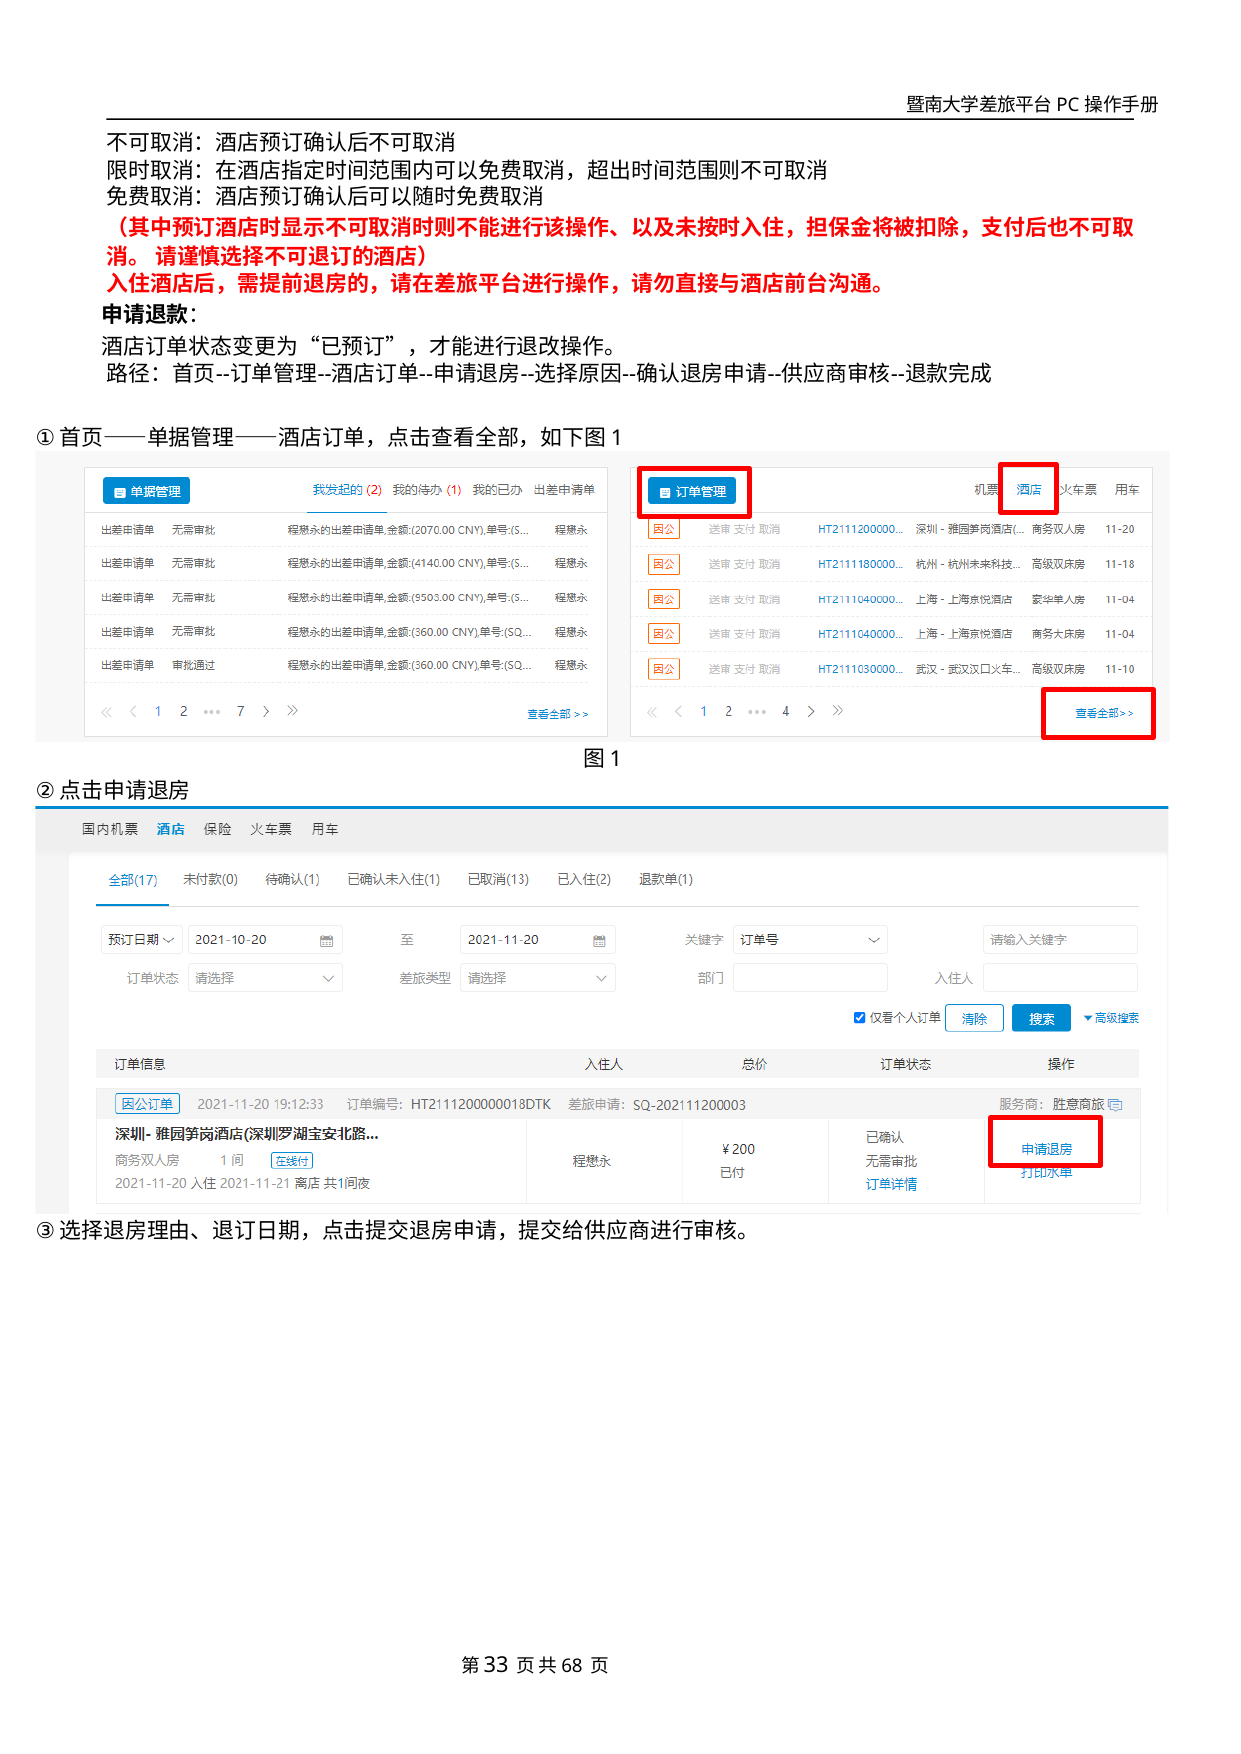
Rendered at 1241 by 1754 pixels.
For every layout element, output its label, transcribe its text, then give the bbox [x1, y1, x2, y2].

text 图1 [35, 742, 1169, 773]
text 路径：首页--订单管理--酒店订单--申请退房--选择原因--确认退房申请--供应商审核--退款完成 [106, 360, 1169, 387]
text ①首页——单据管理——酒店订单，点击查看全部，如下图1 [35, 420, 1169, 451]
text 入住酒店后，需提前退房的，请在差旅平台进行操作，请勿直接与酒店前台沟通。 [106, 270, 1169, 297]
text 酒店订单状态变更为“已预订”，才能进行退改操作。 [35, 329, 1169, 360]
text 不可取消：酒店预订确认后不可取消 [106, 119, 1169, 158]
text 申请退款： [35, 297, 1169, 329]
picture [35, 451, 1170, 742]
text 限时取消：在酒店指定时间范围内可以免费取消，超出时间范围则不可取消 [106, 158, 828, 184]
text ③选择退房理由、退订日期，点击提交退房申请，提交给供应商进行审核。 [35, 1214, 1169, 1245]
text （其中预订酒店时显示不可取消时则不能进行该操作、以及未按时入住，担保金将被扣除，支付后也不可取消。 请谨慎选择不可退订的酒店） [106, 212, 1145, 270]
text 免费取消：酒店预订确认后可以随时免费取消 [106, 184, 828, 209]
text ②点击申请退房 [35, 773, 1169, 805]
picture [35, 810, 1169, 1214]
